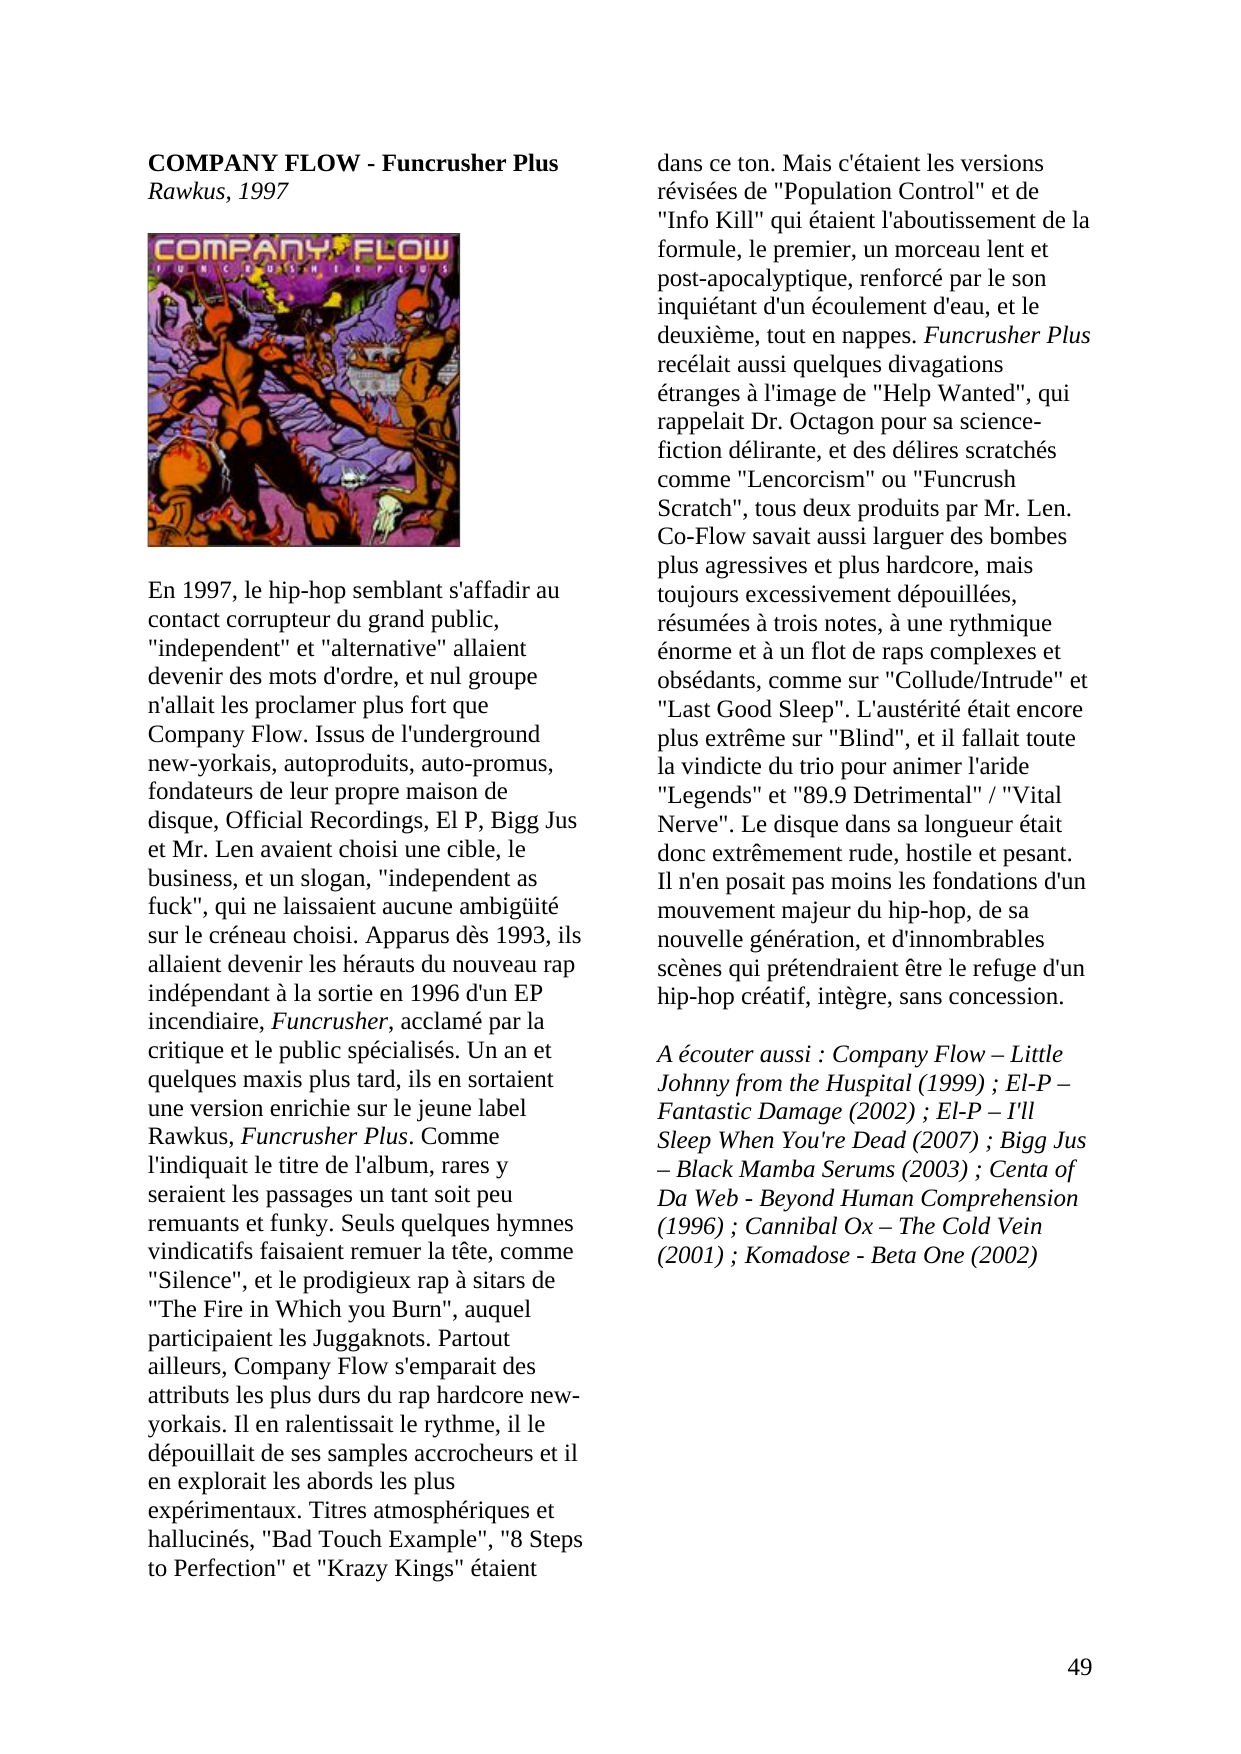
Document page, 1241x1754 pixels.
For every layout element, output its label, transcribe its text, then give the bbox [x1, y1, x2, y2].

text Rawkus, 1997 [148, 176, 583, 205]
text En 1997, le hip-hop semblant s'affadir au contact corrupteur du grand public, "independent" et "alternative" allaient devenir des mots d'ordre, et nul groupe n'allait les proclamer plus fort que Company Flow. Issus de l'underground new-yorkais, autoproduits, auto-promus, fondateurs de leur propre maison de disque, Official Recordings, El P, Bigg Jus et Mr. Len avaient choisi une cible, le business, et un slogan, "independent as fuck", qui ne laissaient aucune ambigüité sur le créneau choisi. Apparus dès 1993, ils allaient devenir les hérauts du nouveau rap indépendant à la sortie en 1996 d'un EP incendiaire, Funcrusher, acclamé par la critique et le public spécialisés. Un an et quelques maxis plus tard, ils en sortaient une version enrichie sur le jeune label Rawkus, Funcrusher Plus. Comme l'indiquait le titre de l'album, rares y seraient les passages un tant soit peu remuants et funky. Seuls quelques hymnes vindicatifs faisaient remuer la tête, comme "Silence", et le prodigieux rap à sitars de "The Fire in Which you Burn", auquel participaient les Juggaknots. Partout ailleurs, Company Flow s'emparait des attributs les plus durs du rap hardcore new-yorkais. Il en ralentissait le rythme, il le dépouillait de ses samples accrocheurs et il en explorait les abords les plus expérimentaux. Titres atmosphériques et hallucinés, "Bad Touch Example", "8 Steps to Perfection" et "Krazy Kings" étaient dans ce ton. Mais c'étaient les versions révisées de "Population Control" et de "Info Kill" qui étaient l'aboutissement de la formule, le premier, un morceau lent et post-apocalyptique, renforcé par le son inquiétant d'un écoulement d'eau, et le deuxième, tout en nappes. Funcrusher Plus recélait aussi quelques divagations étranges à l'image de "Help Wanted", qui rappelait Dr. Octagon pour sa science-fiction délirante, et des délires scratchés comme "Lencorcism" ou "Funcrush Scratch", tous deux produits par Mr. Len. Co-Flow savait aussi larguer des bombes plus agressives et plus hardcore, mais toujours excessivement dépouillées, résumées à trois notes, à une rythmique énorme et à un flot de raps complexes et obsédants, comme sur "Collude/Intrude" et "Last Good Sleep". L'austérité était encore plus extrême sur "Blind", et il fallait toute la vindicte du trio pour animer l'aride "Legends" et "89.9 Detrimental" / "Vital Nerve". Le disque dans sa longueur était donc extrêmement rude, hostile et pesant. Il n'en posait pas moins les fondations d'un mouvement majeur du hip-hop, de sa nouvelle génération, et d'innombrables scènes qui prétendraient être le refuge d'un hip-hop créatif, intègre, sans concession. [148, 575, 583, 1581]
picture [147, 233, 461, 547]
text En 1997, le hip-hop semblant s'affadir au contact corrupteur du grand public, "independent" et "alternative" allaient devenir des mots d'ordre, et nul groupe n'allait les proclamer plus fort que Company Flow. Issus de l'underground new-yorkais, autoproduits, auto-promus, fondateurs de leur propre maison de disque, Official Recordings, El P, Bigg Jus et Mr. Len avaient choisi une cible, le business, et un slogan, "independent as fuck", qui ne laissaient aucune ambigüité sur le créneau choisi. Apparus dès 1993, ils allaient devenir les hérauts du nouveau rap indépendant à la sortie en 1996 d'un EP incendiaire, Funcrusher, acclamé par la critique et le public spécialisés. Un an et quelques maxis plus tard, ils en sortaient une version enrichie sur le jeune label Rawkus, Funcrusher Plus. Comme l'indiquait le titre de l'album, rares y seraient les passages un tant soit peu remuants et funky. Seuls quelques hymnes vindicatifs faisaient remuer la tête, comme "Silence", et le prodigieux rap à sitars de "The Fire in Which you Burn", auquel participaient les Juggaknots. Partout ailleurs, Company Flow s'emparait des attributs les plus durs du rap hardcore new-yorkais. Il en ralentissait le rythme, il le dépouillait de ses samples accrocheurs et il en explorait les abords les plus expérimentaux. Titres atmosphériques et hallucinés, "Bad Touch Example", "8 Steps to Perfection" et "Krazy Kings" étaient dans ce ton. Mais c'étaient les versions révisées de "Population Control" et de "Info Kill" qui étaient l'aboutissement de la formule, le premier, un morceau lent et post-apocalyptique, renforcé par le son inquiétant d'un écoulement d'eau, et le deuxième, tout en nappes. Funcrusher Plus recélait aussi quelques divagations étranges à l'image de "Help Wanted", qui rappelait Dr. Octagon pour sa science-fiction délirante, et des délires scratchés comme "Lencorcism" ou "Funcrush Scratch", tous deux produits par Mr. Len. Co-Flow savait aussi larguer des bombes plus agressives et plus hardcore, mais toujours excessivement dépouillées, résumées à trois notes, à une rythmique énorme et à un flot de raps complexes et obsédants, comme sur "Collude/Intrude" et "Last Good Sleep". L'austérité était encore plus extrême sur "Blind", et il fallait toute la vindicte du trio pour animer l'aride "Legends" et "89.9 Detrimental" / "Vital Nerve". Le disque dans sa longueur était donc extrêmement rude, hostile et pesant. Il n'en posait pas moins les fondations d'un mouvement majeur du hip-hop, de sa nouvelle génération, et d'innombrables scènes qui prétendraient être le refuge d'un hip-hop créatif, intègre, sans concession. [657, 148, 1093, 1010]
text A écouter aussi : Company Flow – Little Johnny from the Huspital (1999) ; El-P – Fantastic Damage (2002) ; El-P – I'll Sleep When You're Dead (2007) ; Bigg Jus – Black Mamba Serums (2003) ; Centa of Da Web - Beyond Human Comprehension (1996) ; Cannibal Ox – The Cold Vein (2001) ; Komadose - Beta One (2002) [657, 1039, 1093, 1269]
subtitle COMPANY FLOW - Funcrusher Plus [148, 148, 583, 176]
